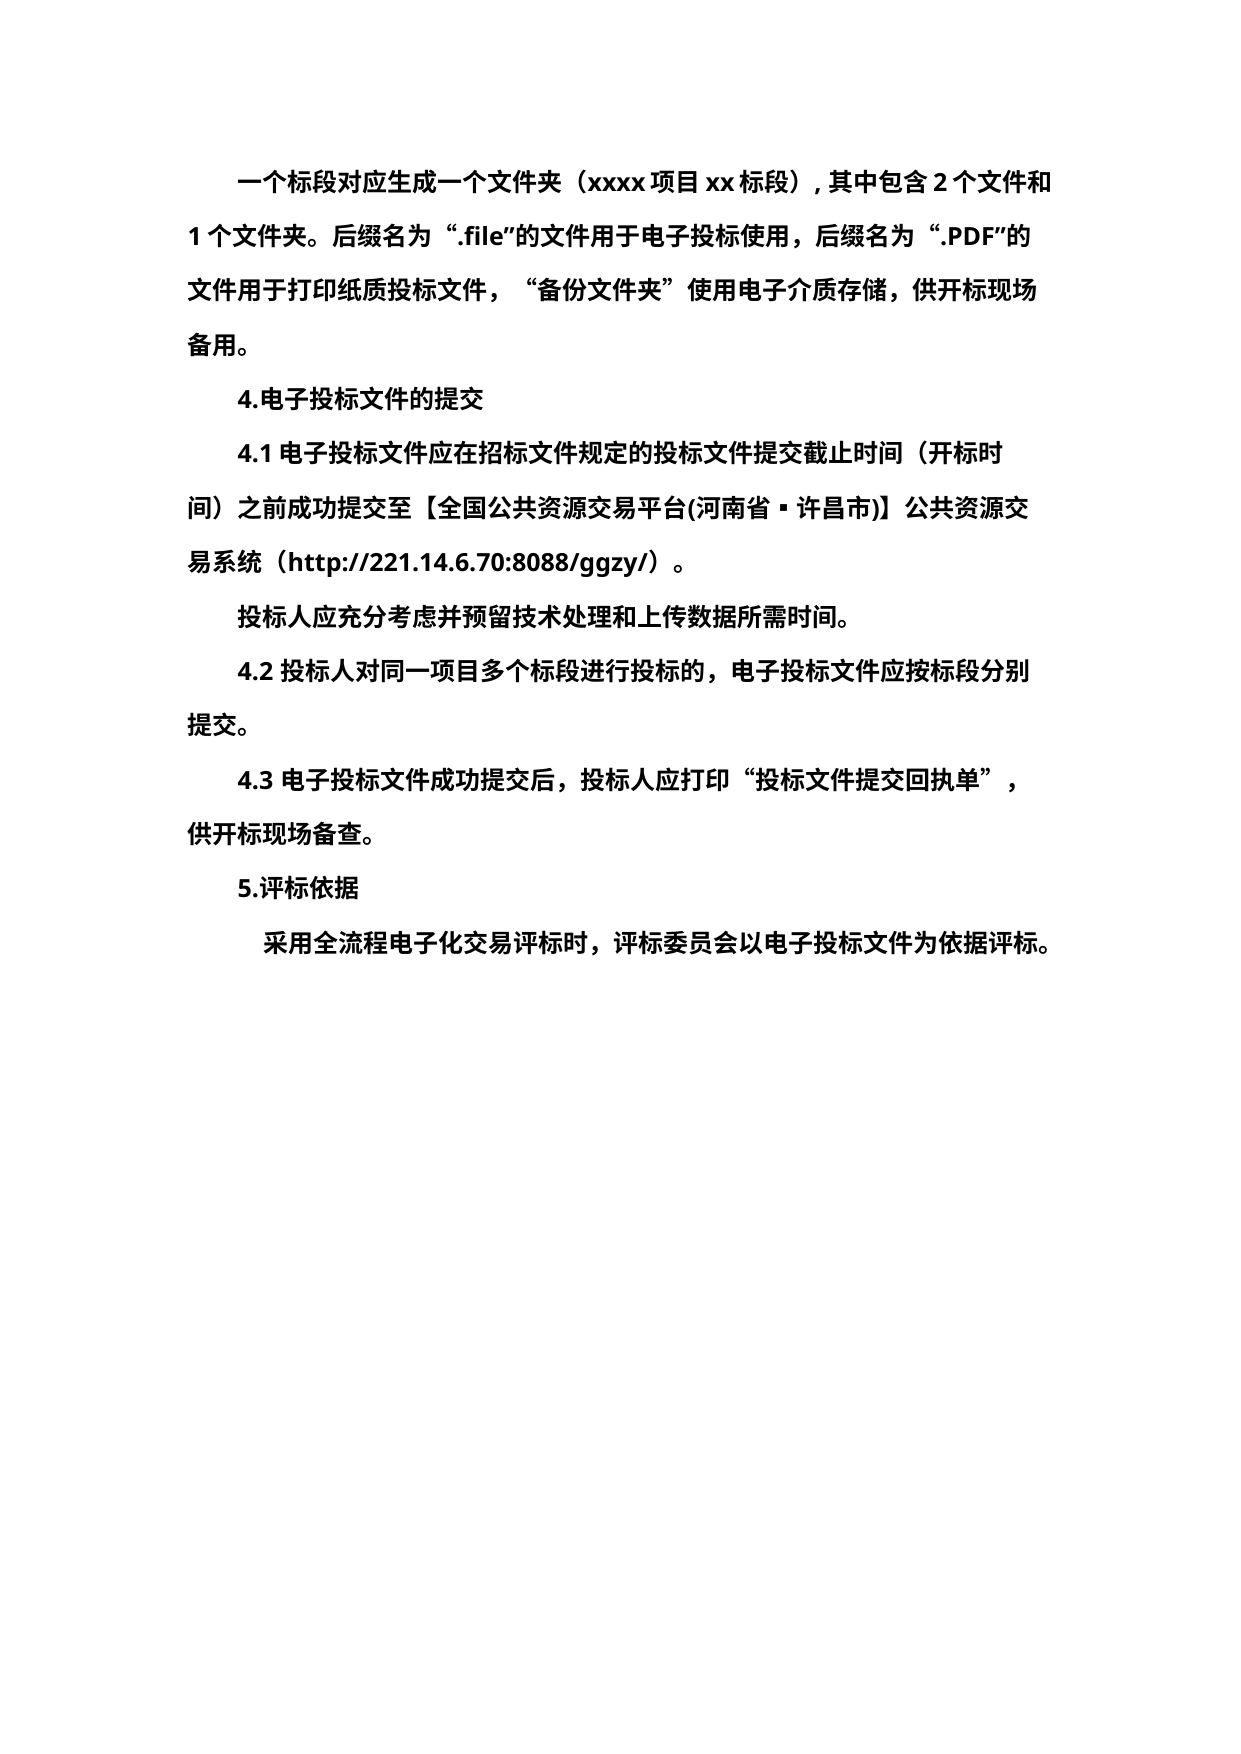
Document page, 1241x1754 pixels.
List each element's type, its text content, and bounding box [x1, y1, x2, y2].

text 5.评标依据 [187, 869, 1053, 905]
text 投标人应充分考虑并预留技术处理和上传数据所需时间。 [187, 597, 1053, 633]
text 4.3 电子投标文件成功提交后，投标人应打印“投标文件提交回执单”，供开标现场备查。 [187, 760, 1053, 851]
text 采用全流程电子化交易评标时，评标委员会以电子投标文件为依据评标。 [187, 923, 1053, 1032]
text 4.2 投标人对同一项目多个标段进行投标的，电子投标文件应按标段分别提交。 [187, 651, 1053, 742]
text 一个标段对应生成一个文件夹（xxxx项目xx标段）, 其中包含2个文件和1个文件夹。后缀名为“.file”的文件用于电子投标使用，后缀名为“.PDF”的文件用于打印纸质投标文件，“备份文件夹”使用电子介质存储，供开标现场备用。 [187, 162, 1053, 361]
text 4.电子投标文件的提交 [187, 379, 1053, 416]
text 4.1电子投标文件应在招标文件规定的投标文件提交截止时间（开标时间）之前成功提交至【全国公共资源交易平台(河南省▪许昌市)】公共资源交易系统（http://221.14.6.70:8088/ggzy/）。 [187, 434, 1053, 579]
